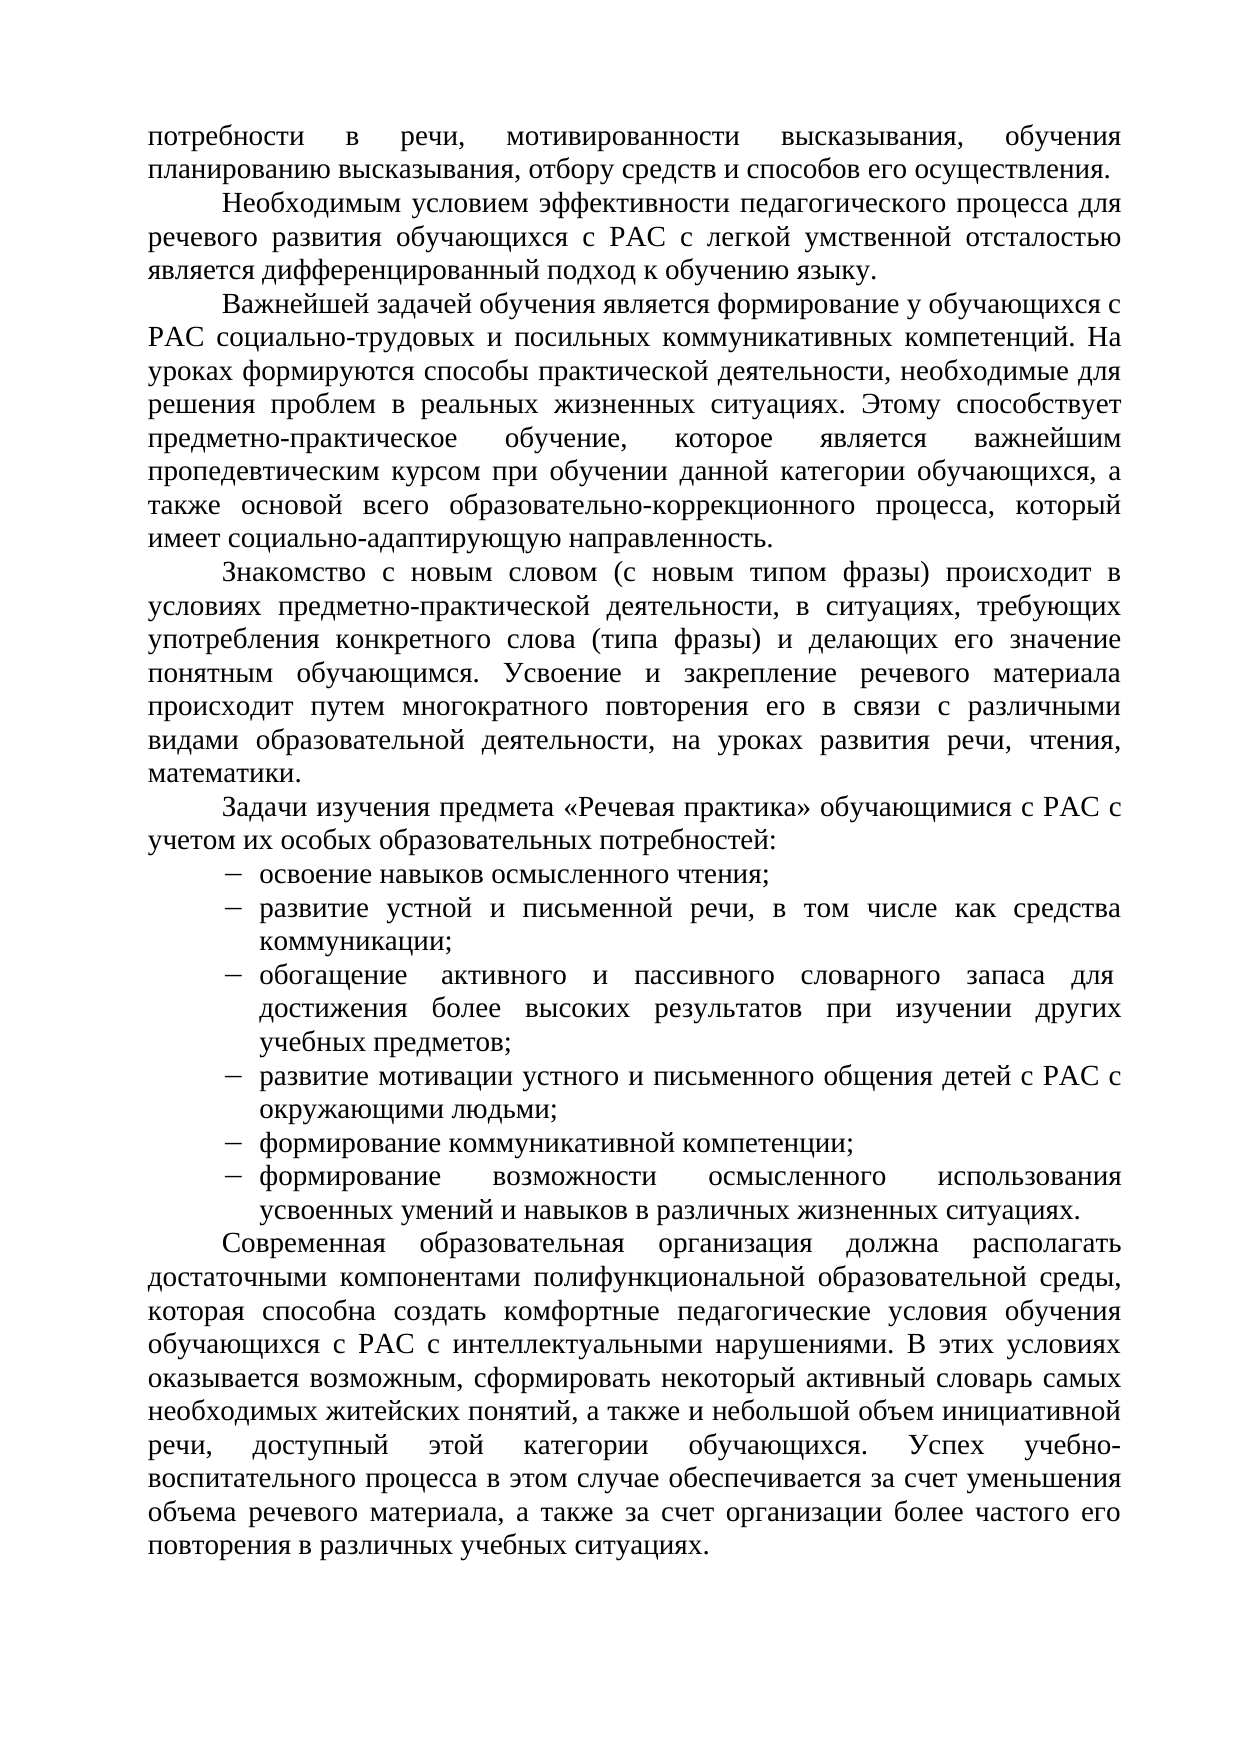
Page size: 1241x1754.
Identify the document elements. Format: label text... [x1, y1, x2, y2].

list обогащение активного и пассивного словарного запаса для достижения более высоких результатов при изучении других учебных предметов; [222, 957, 1122, 1058]
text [148, 118, 1122, 185]
list развитие мотивации устного и письменного общения детей с РАС с окружающими людьми; [222, 1058, 1122, 1125]
text Знакомство с новым словом (с новым типом фразы) происходит в условиях предметно-практической деятельности, в ситуациях, требующих употребления конкретного слова (типа фразы) и делающих его значение понятным обучающимся. Усвоение и закрепление речевого материала происходит путем многократного повторения его в связи с различными видами образовательной деятельности, на уроках развития речи, чтения, математики. [148, 554, 1122, 789]
list освоение навыков осмысленного чтения; [222, 856, 1122, 890]
list формирование возможности осмысленного использования усвоенных умений и навыков в различных жизненных ситуациях. [222, 1158, 1122, 1226]
list развитие устной и письменной речи, в том числе как средства коммуникации; [222, 890, 1122, 957]
text Задачи изучения предмета «Речевая практика» обучающимися с РАС с учетом их особых образовательных потребностей: [148, 789, 1122, 856]
text Важнейшей задачей обучения является формирование у обучающихся с РАС социально-трудовых и посильных коммуникативных компетенций. На уроках формируются способы практической деятельности, необходимые для решения проблем в реальных жизненных ситуациях. Этому способствует предметно-практическое обучение, которое является важнейшим пропедевтическим курсом при обучении данной категории обучающихся, а также основой всего образовательно-коррекционного процесса, который имеет социально-адаптирующую направленность. [148, 286, 1122, 554]
text Необходимым условием эффективности педагогического процесса для речевого развития обучающихся с РАС с легкой умственной отсталостью является дифференцированный подход к обучению языку. [148, 185, 1122, 286]
list формирование коммуникативной компетенции; [222, 1125, 1122, 1158]
text Современная образовательная организация должна располагать достаточными компонентами полифункциональной образовательной среды, которая способна создать комфортные педагогические условия обучения обучающихся с РАС с интеллектуальными нарушениями. В этих условиях оказывается возможным, сформировать некоторый активный словарь самых необходимых житейских понятий, а также и небольшой объем инициативной речи, доступный этой категории обучающихся. Успех учебно-воспитательного процесса в этом случае обеспечивается за счет уменьшения объема речевого материала, а также за счет организации более частого его повторения в различных учебных ситуациях. [148, 1226, 1122, 1561]
